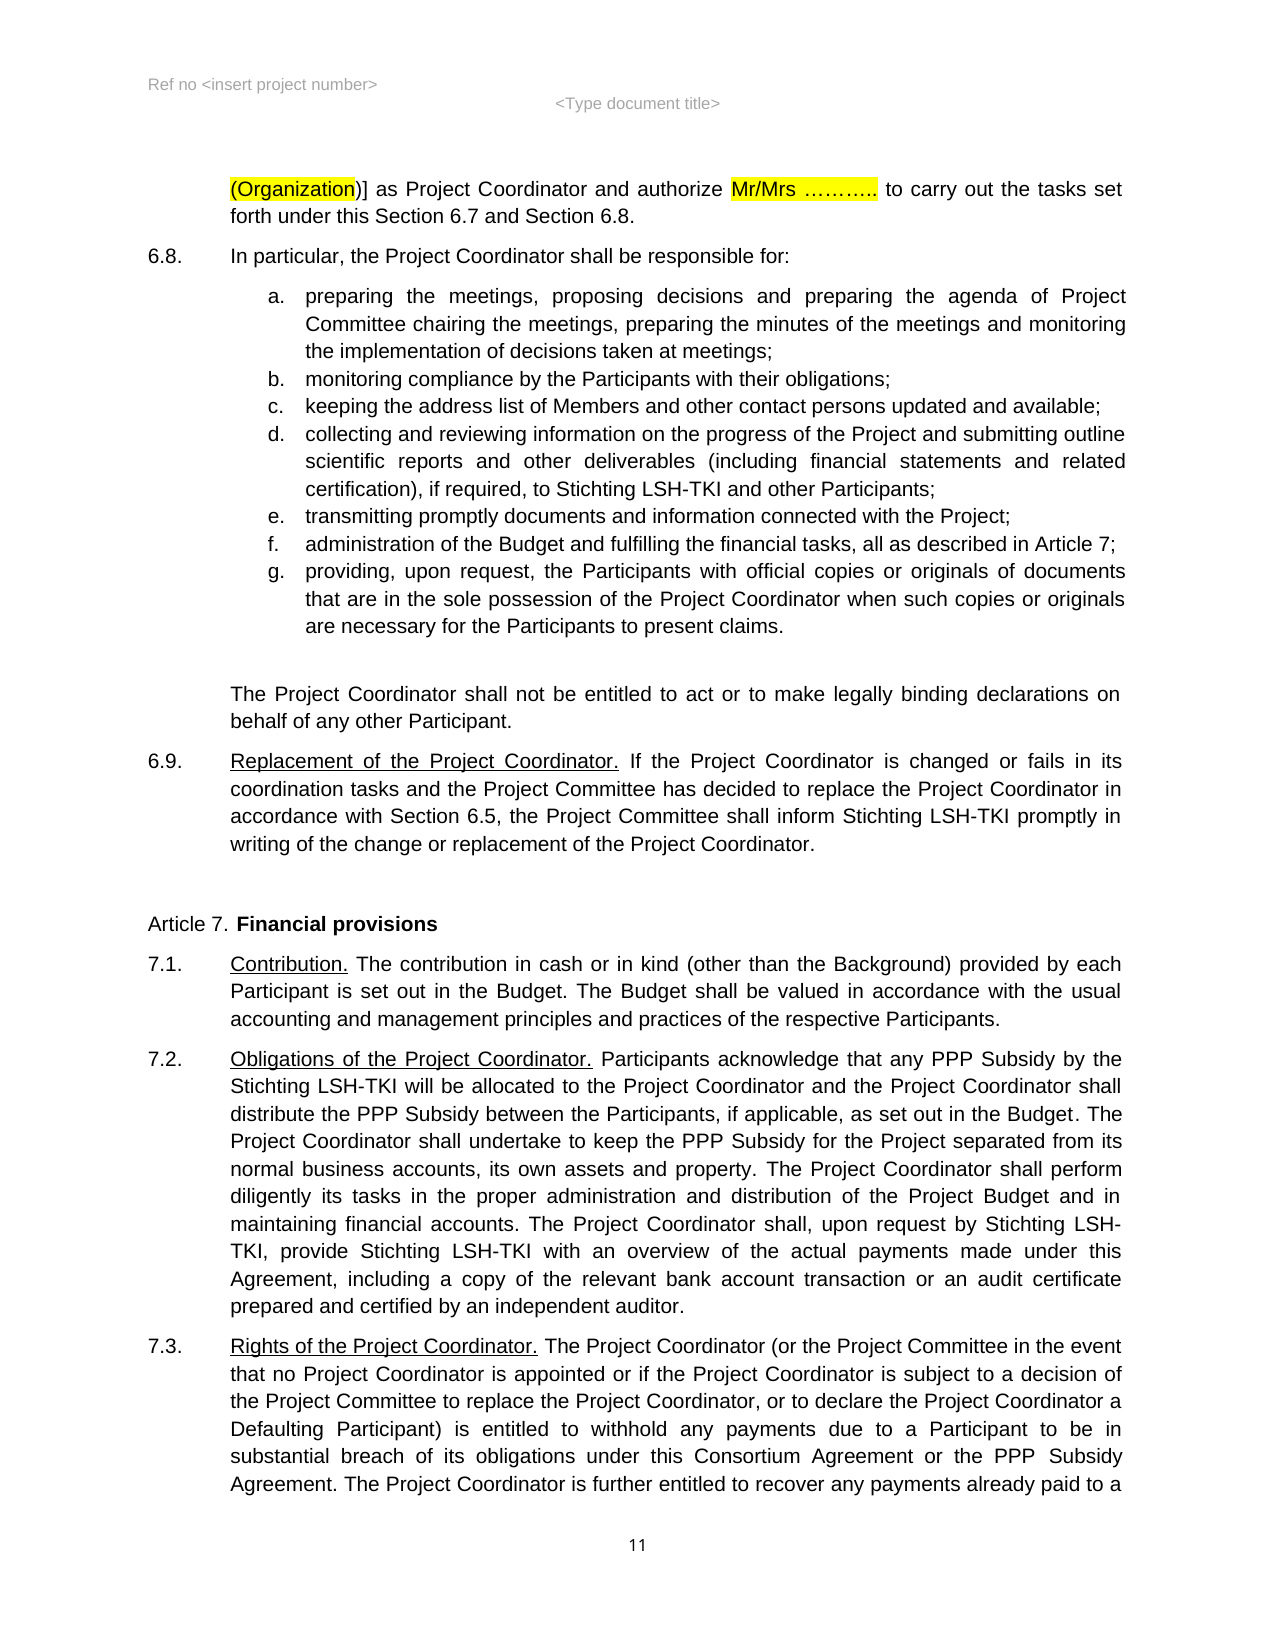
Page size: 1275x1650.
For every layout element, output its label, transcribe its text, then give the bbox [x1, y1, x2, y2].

list Financial provisions [148, 912, 1123, 936]
list Replacement of the Project Coordinator. If the Project Coordinator is changed or fails in its coordination tasks and the Project Committee has decided to replace the Project Coordinator in accordance with Section 6.5, the Project Committee shall inform Stichting LSH-TKI promptly in writing of the change or replacement of the Project Coordinator. [148, 749, 1123, 856]
list administration of the Budget and fulfilling the financial tasks, all as described in Article 7; [268, 532, 1127, 556]
list collecting and reviewing information on the progress of the Project and submitting outline scientific reports and other deliverables (including financial statements and related certification), if required, to Stichting LSH-TKI and other Participants; [268, 422, 1127, 501]
list keeping the address list of Members and other contact persons updated and available; [268, 394, 1127, 418]
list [148, 1334, 1123, 1496]
list Contribution. The contribution in cash or in kind (other than the Background) provided by each Participant is set out in the Budget. The Budget shall be valued in accordance with the usual accounting and management principles and practices of the respective Participants. [148, 952, 1123, 1031]
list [148, 177, 1123, 228]
list In particular, the Project Coordinator shall be responsible for: [148, 244, 1123, 268]
list preparing the meetings, proposing decisions and preparing the agenda of Project Committee chairing the meetings, preparing the minutes of the meetings and monitoring the implementation of decisions taken at meetings; [268, 284, 1127, 363]
list transmitting promptly documents and information connected with the Project; [268, 504, 1127, 528]
list providing, upon request, the Participants with official copies or originals of documents that are in the sole possession of the Project Coordinator when such copies or originals are necessary for the Participants to present claims. [268, 559, 1127, 638]
list Obligations of the Project Coordinator. Participants acknowledge that any PPP Subsidy by the Stichting LSH-TKI will be allocated to the Project Coordinator and the Project Coordinator shall distribute the PPP Subsidy between the Participants, if applicable, as set out in the Budget. The Project Coordinator shall undertake to keep the PPP Subsidy for the Project separated from its normal business accounts, its own assets and property. The Project Coordinator shall perform diligently its tasks in the proper administration and distribution of the Project Budget and in maintaining financial accounts. The Project Coordinator shall, upon request by Stichting LSH-TKI, provide Stichting LSH-TKI with an overview of the actual payments made under this Agreement, including a copy of the relevant bank account transaction or an audit certificate prepared and certified by an independent auditor. [148, 1047, 1123, 1318]
list monitoring compliance by the Participants with their obligations; [268, 367, 1127, 391]
list The Project Coordinator shall not be entitled to act or to make legally binding declarations on behalf of any other Participant. [230, 682, 1123, 733]
